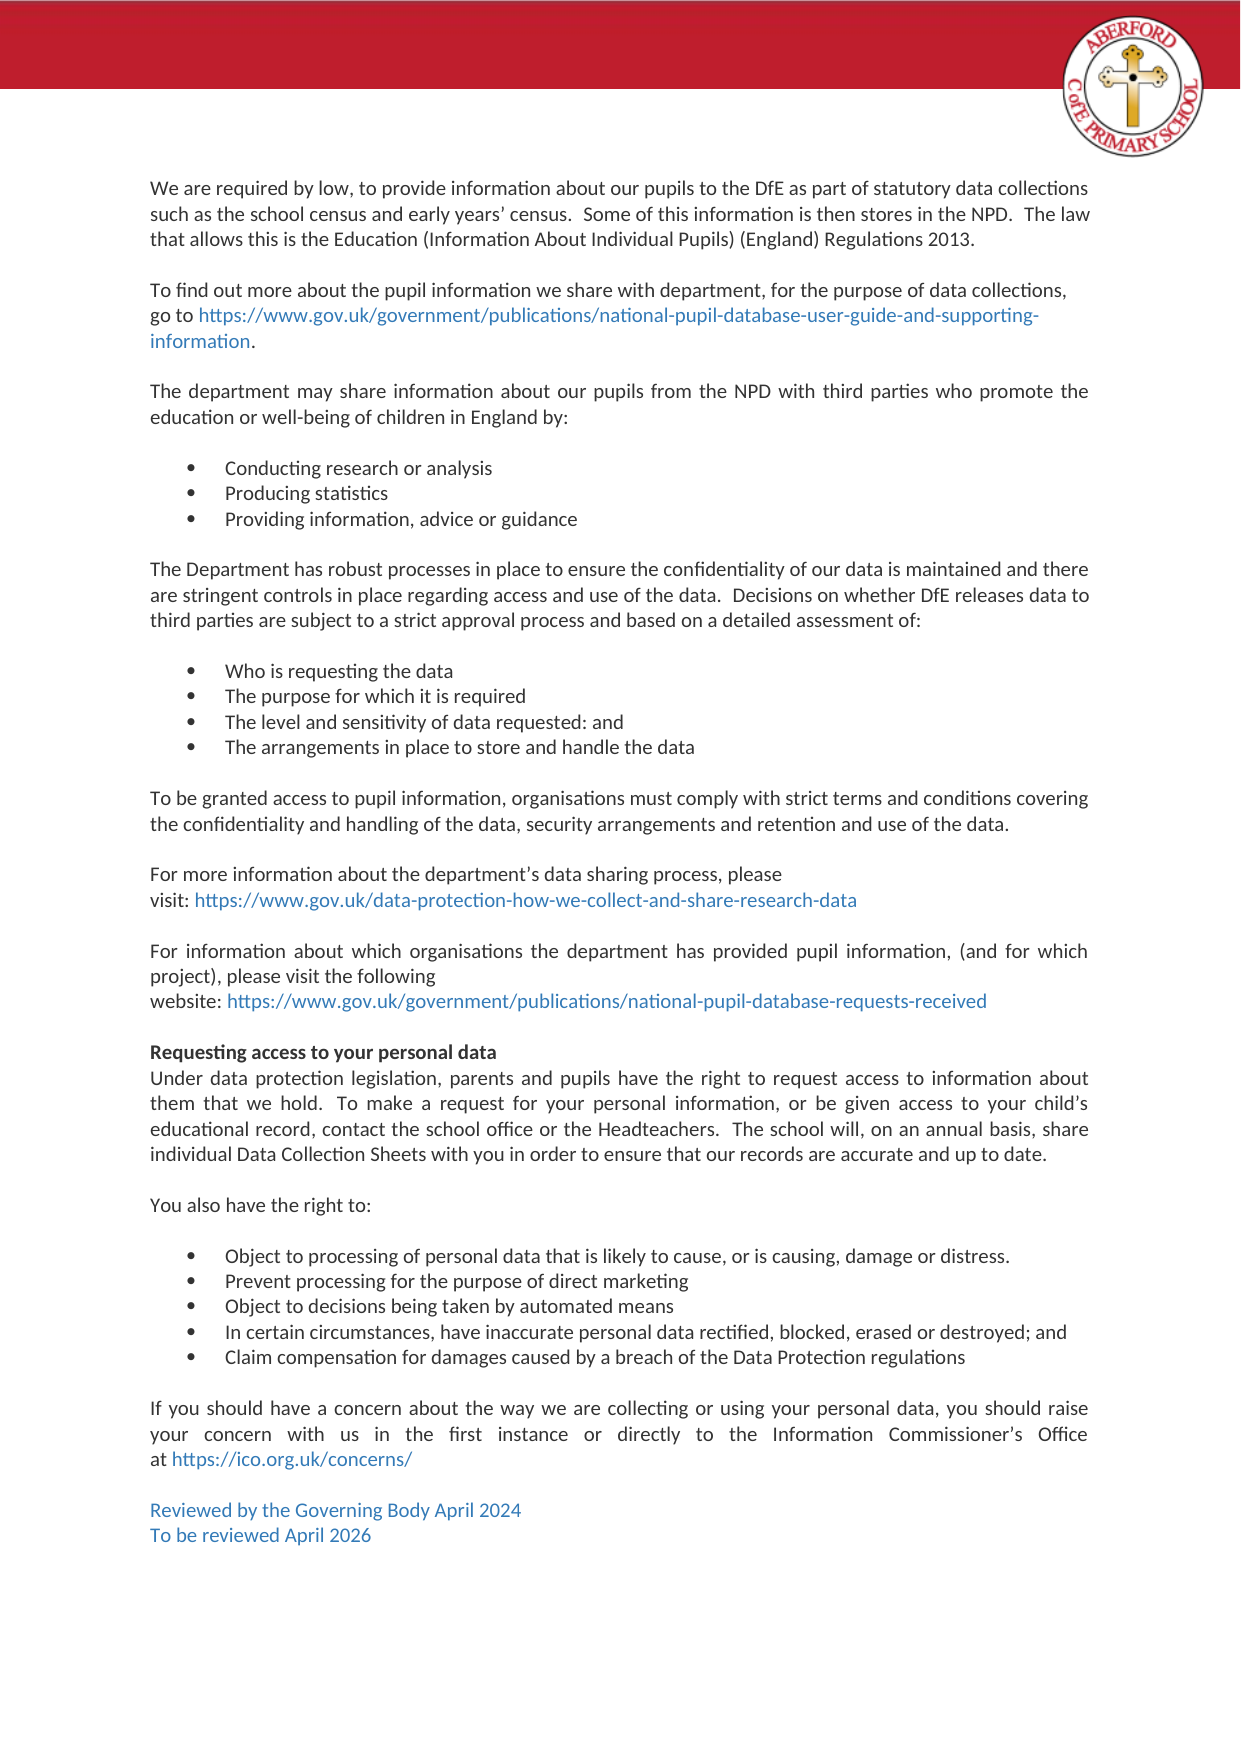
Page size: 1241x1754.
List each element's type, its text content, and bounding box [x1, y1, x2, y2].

list Who is requesting the data [187, 658, 1090, 684]
list The arrangements in place to store and handle the data [187, 734, 1090, 760]
text If you should have a concern about the way we are collecting or using your personal data, you should raise your concern with us in the first instance or directly to the Information Commissioner’s Office at https://ico.org.uk/concerns/ [150, 1395, 1090, 1472]
list The level and sensitivity of data requested: and [187, 709, 1090, 734]
list Claim compensation for damages caused by a breach of the Data Protection regulations [187, 1344, 1090, 1370]
text To be reviewed April 2026 [150, 1522, 1090, 1548]
text You also have the right to: [150, 1192, 1090, 1217]
list Prevent processing for the purpose of direct marketing [187, 1268, 1090, 1294]
list Providing information, advice or guidance [187, 506, 1090, 531]
text visit: https://www.gov.uk/data-protection-how-we-collect-and-share-research-data [150, 887, 1090, 912]
text To be granted access to pupil information, organisations must comply with strict terms and conditions covering the confidentiality and handling of the data, security arrangements and retention and use of the data. [150, 785, 1090, 836]
text The Department has robust processes in place to ensure the confidentiality of our data is maintained and there are stringent controls in place regarding access and use of the data. Decisions on whether DfE releases data to third parties are subject to a strict approval process and based on a detailed assessment of: [150, 557, 1090, 633]
text For information about which organisations the department has provided pupil information, (and for which project), please visit the following [150, 938, 1090, 989]
text Requesting access to your personal data [150, 1039, 1090, 1065]
picture [0, 0, 1241, 158]
text Under data protection legislation, parents and pupils have the right to request access to information about them that we hold. To make a request for your personal information, or be given access to your child’s educational record, contact the school office or the Headteachers. The school will, on an annual basis, share individual Data Collection Sheets with you in order to ensure that our records are accurate and up to date. [150, 1065, 1090, 1167]
text For more information about the department’s data sharing process, please [150, 862, 1090, 887]
list Object to decisions being taken by automated means [187, 1294, 1090, 1319]
text We are required by low, to provide information about our pupils to the DfE as part of statutory data collections such as the school census and early years’ census. Some of this information is then stores in the NPD. The law that allows this is the Education (Information About Individual Pupils) (England) Regulations 2013. [150, 175, 1090, 252]
list In certain circumstances, have inaccurate personal data rectified, blocked, erased or destroyed; and [187, 1319, 1090, 1344]
list Producing statistics [187, 480, 1090, 506]
list Conducting research or analysis [187, 455, 1090, 480]
text The department may share information about our pupils from the NPD with third parties who promote the education or well-being of children in England by: [150, 379, 1090, 429]
text To find out more about the pupil information we share with department, for the purpose of data collections, go to https://www.gov.uk/government/publications/national-pupil-database-user-guide-and-supporting-information. [150, 277, 1090, 353]
text Reviewed by the Governing Body April 2024 [150, 1497, 1090, 1522]
list Object to processing of personal data that is likely to cause, or is causing, damage or distress. [187, 1243, 1090, 1268]
text website: https://www.gov.uk/government/publications/national-pupil-database-requests-received [150, 989, 1090, 1014]
list The purpose for which it is required [187, 684, 1090, 709]
